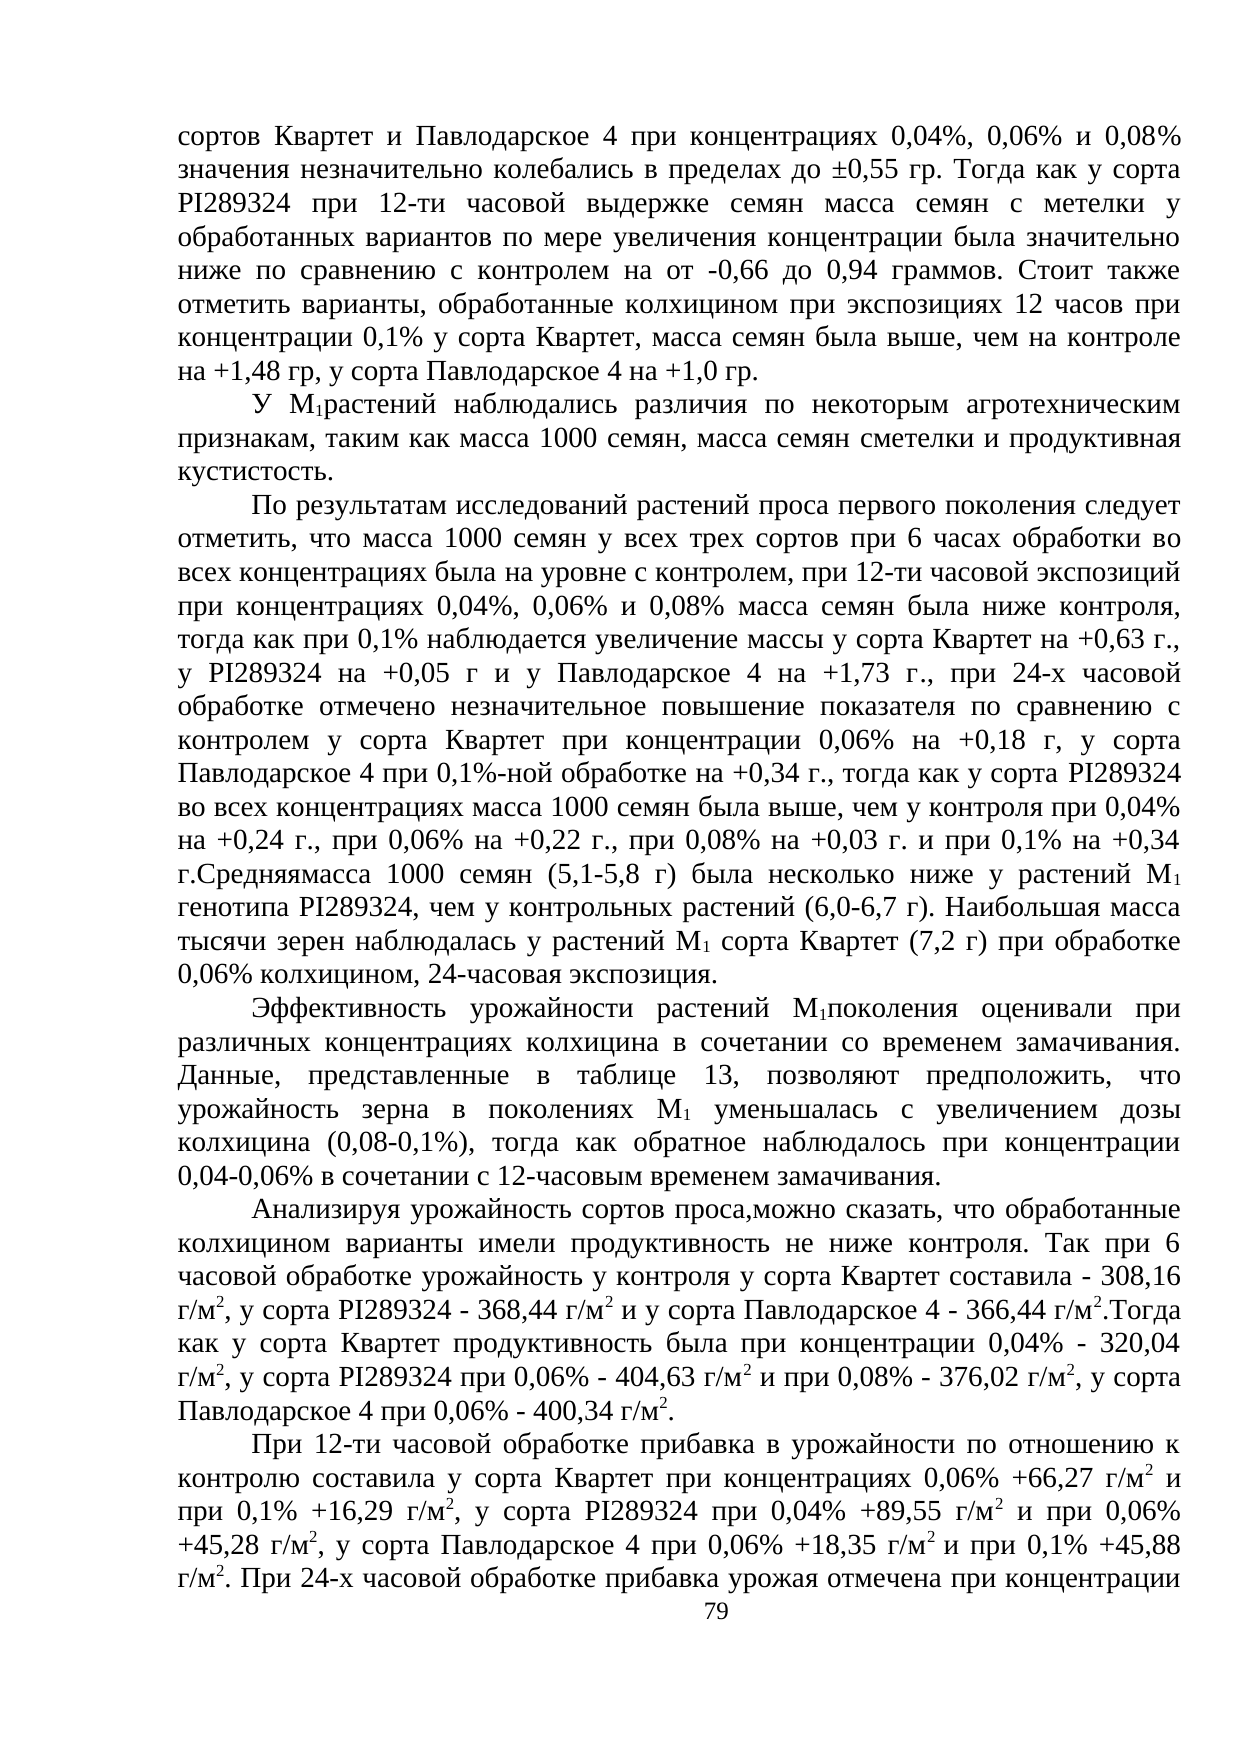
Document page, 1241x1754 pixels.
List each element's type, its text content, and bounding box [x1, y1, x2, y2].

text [177, 1426, 1181, 1594]
text Эффективность урожайности растений M1поколения оценивали при различных концентрациях колхицина в сочетании со временем замачивания. Данные, представленные в таблице 13, позволяют предположить, что урожайность зерна в поколениях М1 уменьшалась с увеличением дозы колхицина (0,08-0,1%), тогда как обратное наблюдалось при концентрации 0,04-0,06% в сочетании с 12-часовым временем замачивания. [177, 990, 1181, 1191]
text По результатам исследований растений проса первого поколения следует отметить, что масса 1000 семян у всех трех сортов при 6 часах обработки во всех концентрациях была на уровне с контролем, при 12-ти часовой экспозиций при концентрациях 0,04%, 0,06% и 0,08% масса семян была ниже контроля, тогда как при 0,1% наблюдается увеличение массы у сорта Квартет на +0,63 г., у PI289324 на +0,05 г и у Павлодарское 4 на +1,73 г., при 24-х часовой обработке отмечено незначительное повышение показателя по сравнению с контролем у сорта Квартет при концентрации 0,06% на +0,18 г, у сорта Павлодарское 4 при 0,1%-ной обработке на +0,34 г., тогда как у сорта PI289324 во всех концентрациях масса 1000 семян была выше, чем у контроля при 0,04% на +0,24 г., при 0,06% на +0,22 г., при 0,08% на +0,03 г. и при 0,1% на +0,34 г.Средняямасса 1000 семян (5,1-5,8 г) была несколько ниже у растений М1 генотипа PI289324, чем у контрольных растений (6,0-6,7 г). Наибольшая масса тысячи зерен наблюдалась у растений М1 сорта Квартет (7,2 г) при обработке 0,06% колхицином, 24-часовая экспозиция. [177, 487, 1181, 990]
text Анализируя урожайность сортов проса,можно сказать, что обработанные колхицином варианты имели продуктивность не ниже контроля. Так при 6 часовой обработке урожайность у контроля у сорта Квартет составила - 308,16 г/м2, у сорта PI289324 - 368,44 г/м2 и у сорта Павлодарское 4 - 366,44 г/м2.Тогда как у сорта Квартет продуктивность была при концентрации 0,04% - 320,04 г/м2, у сорта PI289324 при 0,06% - 404,63 г/м2 и при 0,08% - 376,02 г/м2, у сорта Павлодарское 4 при 0,06% - 400,34 г/м2. [177, 1191, 1181, 1426]
text У М1растений наблюдались различия по некоторым агротехническим признакам, таким как масса 1000 семян, масса семян сметелки и продуктивная кустистость. [177, 386, 1181, 487]
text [177, 118, 1181, 386]
